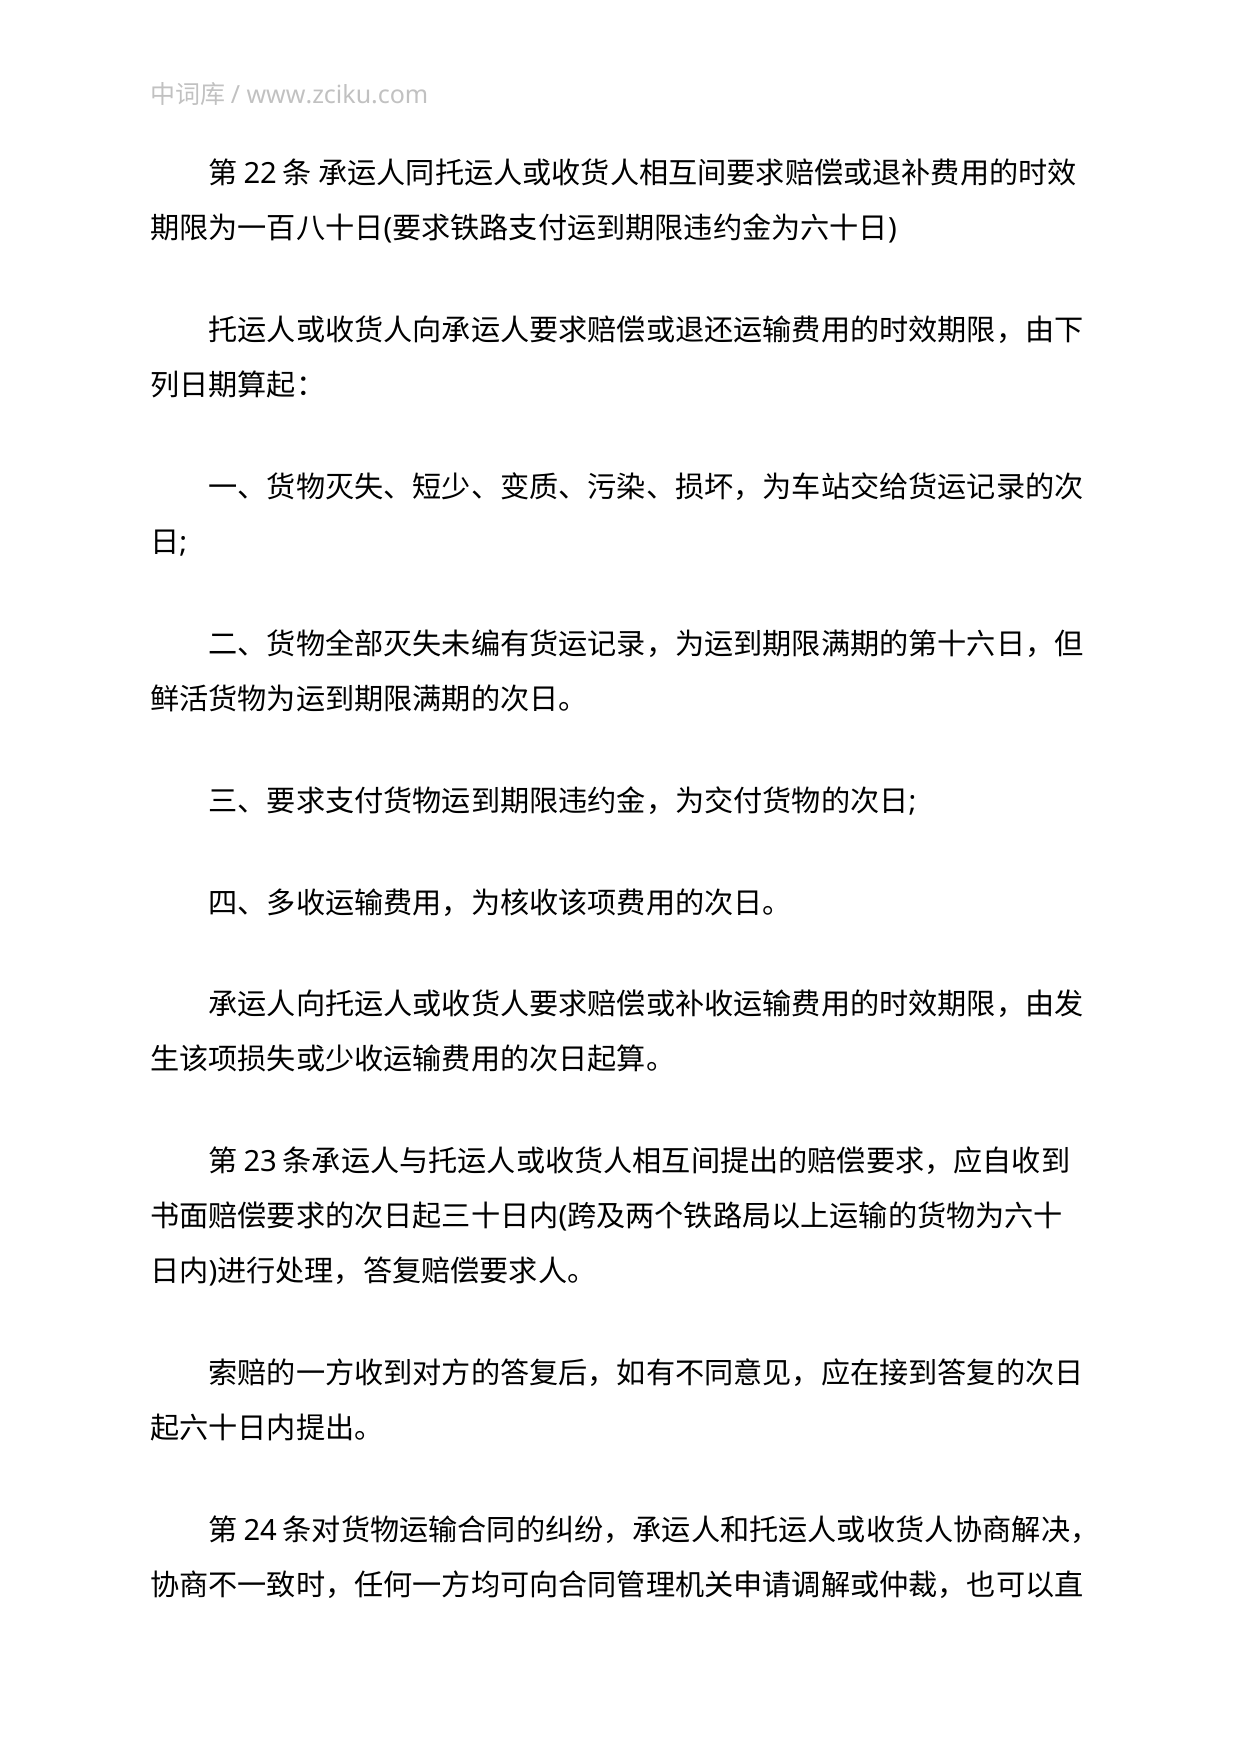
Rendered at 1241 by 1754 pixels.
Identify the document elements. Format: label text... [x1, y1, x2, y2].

text 承运人向托运人或收货人要求赔偿或补收运输费用的时效期限，由发生该项损失或少收运输费用的次日起算。 [150, 981, 1090, 1078]
text 第23条承运人与托运人或收货人相互间提出的赔偿要求，应自收到书面赔偿要求的次日起三十日内(跨及两个铁路局以上运输的货物为六十日内)进行处理，答复赔偿要求人。 [150, 1138, 1090, 1290]
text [150, 1506, 1090, 1603]
text 三、要求支付货物运到期限违约金，为交付货物的次日; [150, 777, 1090, 819]
text 托运人或收货人向承运人要求赔偿或退还运输费用的时效期限，由下列日期算起： [150, 307, 1090, 404]
text 第22条 承运人同托运人或收货人相互间要求赔偿或退补费用的时效期限为一百八十日(要求铁路支付运到期限违约金为六十日) [150, 150, 1090, 247]
text 一、货物灭失、短少、变质、污染、损坏，为车站交给货运记录的次日; [150, 464, 1090, 561]
text 索赔的一方收到对方的答复后，如有不同意见，应在接到答复的次日起六十日内提出。 [150, 1349, 1090, 1447]
text 二、货物全部灭失未编有货运记录，为运到期限满期的第十六日，但鲜活货物为运到期限满期的次日。 [150, 621, 1090, 718]
text 四、多收运输费用，为核收该项费用的次日。 [150, 879, 1090, 921]
